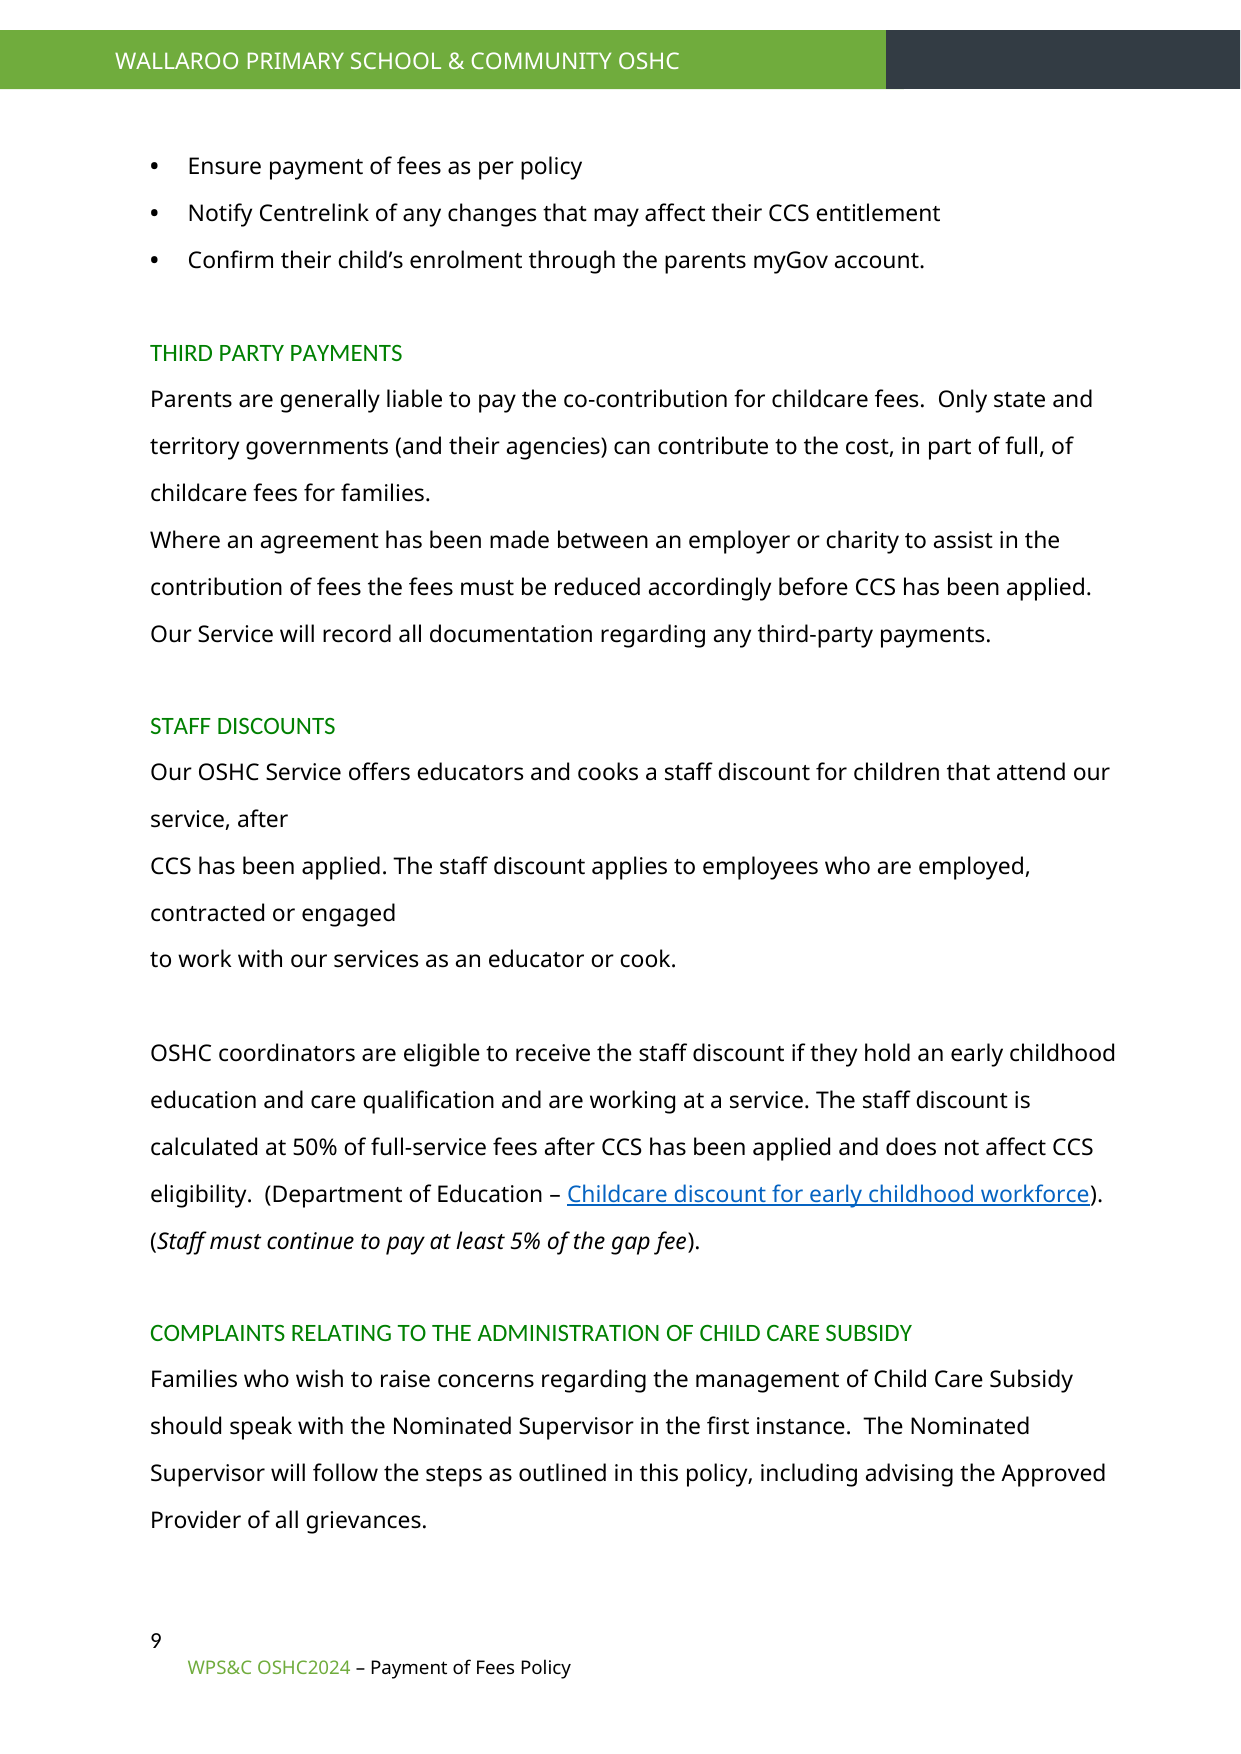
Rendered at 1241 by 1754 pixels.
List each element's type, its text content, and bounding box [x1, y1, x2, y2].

subtitle STAFF DISCOUNTS [150, 710, 1122, 741]
list Confirm their child’s enrolment through the parents myGov account. [150, 244, 1122, 275]
subtitle THIRD PARTY PAYMENTS [150, 337, 1122, 368]
text Families who wish to raise concerns regarding the management of Child Care Subsidy should speak with the Nominated Supervisor in the first instance. The Nominated Supervisor will follow the steps as outlined in this policy, including advising the Approved Provider of all grievances. [150, 1363, 1122, 1535]
text Our OSHC Service offers educators and cooks a staff discount for children that attend our service, after [150, 756, 1122, 834]
text Where an agreement has been made between an employer or charity to assist in the contribution of fees the fees must be reduced accordingly before CCS has been applied. [150, 524, 1122, 602]
list Ensure payment of fees as per policy [150, 150, 1122, 181]
text to work with our services as an educator or cook. [150, 943, 1122, 975]
subtitle COMPLAINTS RELATING TO THE ADMINISTRATION OF CHILD CARE SUBSIDY [150, 1317, 1122, 1348]
text OSHC coordinators are eligible to receive the staff discount if they hold an early childhood education and care qualification and are working at a service. The staff discount is calculated at 50% of full-service fees after CCS has been applied and does not affect CCS eligibility. (Department of Education – Childcare discount for early childhood workforce). (Staff must continue to pay at least 5% of the gap fee). [150, 1037, 1122, 1256]
text Our Service will record all documentation regarding any third-party payments. [150, 618, 1122, 649]
text CCS has been applied. The staff discount applies to employees who are employed, contracted or engaged [150, 850, 1122, 928]
list Notify Centrelink of any changes that may affect their CCS entitlement [150, 197, 1122, 228]
text Parents are generally liable to pay the co-contribution for childcare fees. Only state and territory governments (and their agencies) can contribute to the cost, in part of full, of childcare fees for families. [150, 383, 1122, 508]
